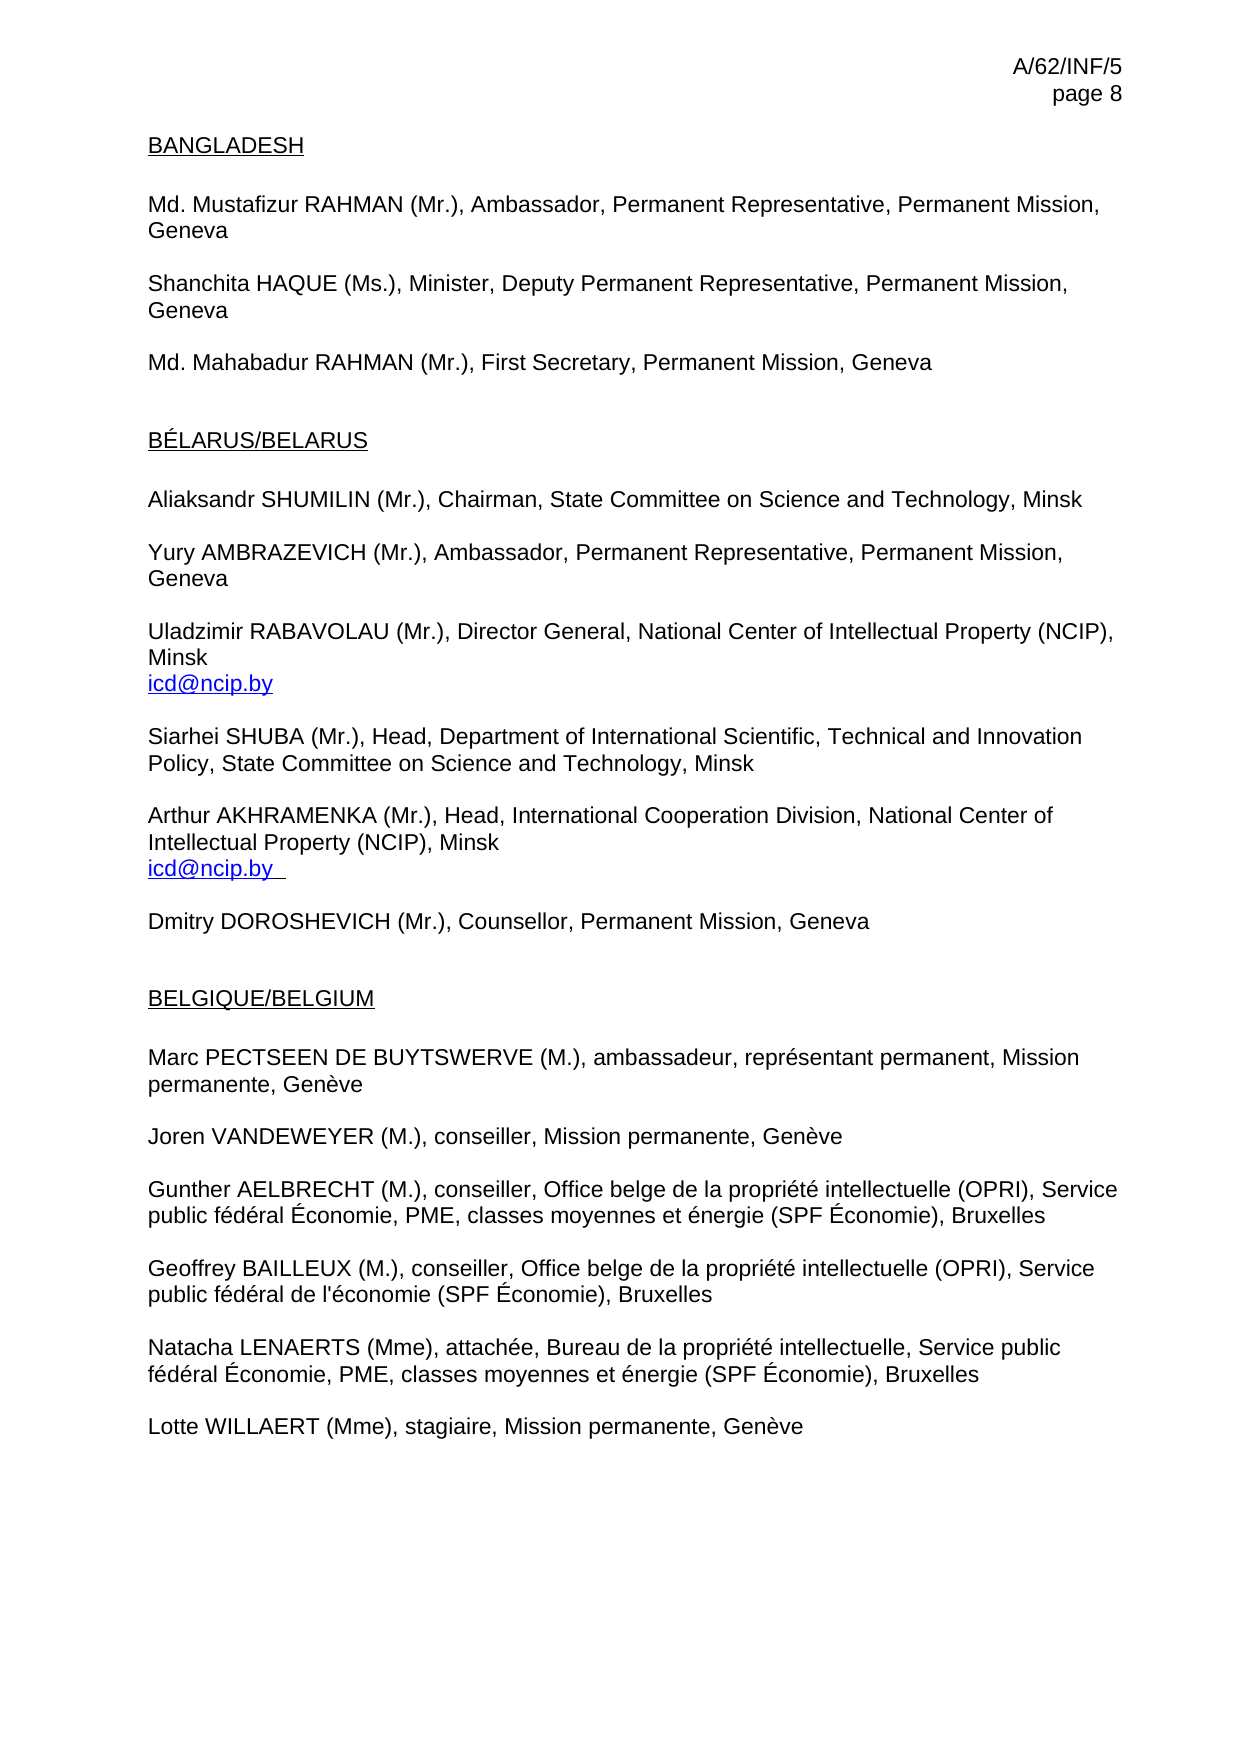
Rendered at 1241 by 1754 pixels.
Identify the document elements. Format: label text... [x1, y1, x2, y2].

text Md. Mahabadur RAHMAN (Mr.), First Secretary, Permanent Mission, Geneva [148, 349, 1122, 376]
text Md. Mustafizur RAHMAN (Mr.), Ambassador, Permanent Representative, Permanent Mission, Geneva [148, 191, 1122, 244]
text Natacha LENAERTS (Mme), attachée, Bureau de la propriété intellectuelle, Service public fédéral Économie, PME, classes moyennes et énergie (SPF Économie), Bruxelles [148, 1334, 1122, 1387]
text icd@ncip.by [148, 670, 1122, 697]
text Arthur AKHRAMENKA (Mr.), Head, International Cooperation Division, National Center of Intellectual Property (NCIP), Minsk [148, 802, 1122, 855]
subtitle BANGLADESH [148, 132, 1122, 158]
subtitle BÉLARUS/BELARUS [148, 427, 1122, 453]
text Aliaksandr SHUMILIN (Mr.), Chairman, State Committee on Science and Technology, Minsk [148, 486, 1122, 512]
text Dmitry DOROSHEVICH (Mr.), Counsellor, Permanent Mission, Geneva [148, 908, 1122, 934]
text Yury AMBRAZEVICH (Mr.), Ambassador, Permanent Representative, Permanent Mission, Geneva [148, 539, 1122, 591]
text Joren VANDEWEYER (M.), conseiller, Mission permanente, Genève [148, 1123, 1122, 1150]
text Uladzimir RABAVOLAU (Mr.), Director General, National Center of Intellectual Property (NCIP), Minsk [148, 618, 1122, 670]
text icd@ncip.by [148, 855, 1122, 881]
text Geoffrey BAILLEUX (M.), conseiller, Office belge de la propriété intellectuelle (OPRI), Service public fédéral de l'économie (SPF Économie), Bruxelles [148, 1255, 1122, 1308]
text Gunther AELBRECHT (M.), conseiller, Office belge de la propriété intellectuelle (OPRI), Service public fédéral Économie, PME, classes moyennes et énergie (SPF Économie), Bruxelles [148, 1176, 1122, 1229]
text Lotte WILLAERT (Mme), stagiaire, Mission permanente, Genève [148, 1413, 1122, 1439]
text Shanchita HAQUE (Ms.), Minister, Deputy Permanent Representative, Permanent Mission, Geneva [148, 270, 1122, 323]
text Siarhei SHUBA (Mr.), Head, Department of International Scientific, Technical and Innovation Policy, State Committee on Science and Technology, Minsk [148, 723, 1122, 776]
subtitle BELGIQUE/BELGIUM [148, 985, 1122, 1012]
text Marc PECTSEEN DE BUYTSWERVE (M.), ambassadeur, représentant permanent, Mission permanente, Genève [148, 1044, 1122, 1097]
